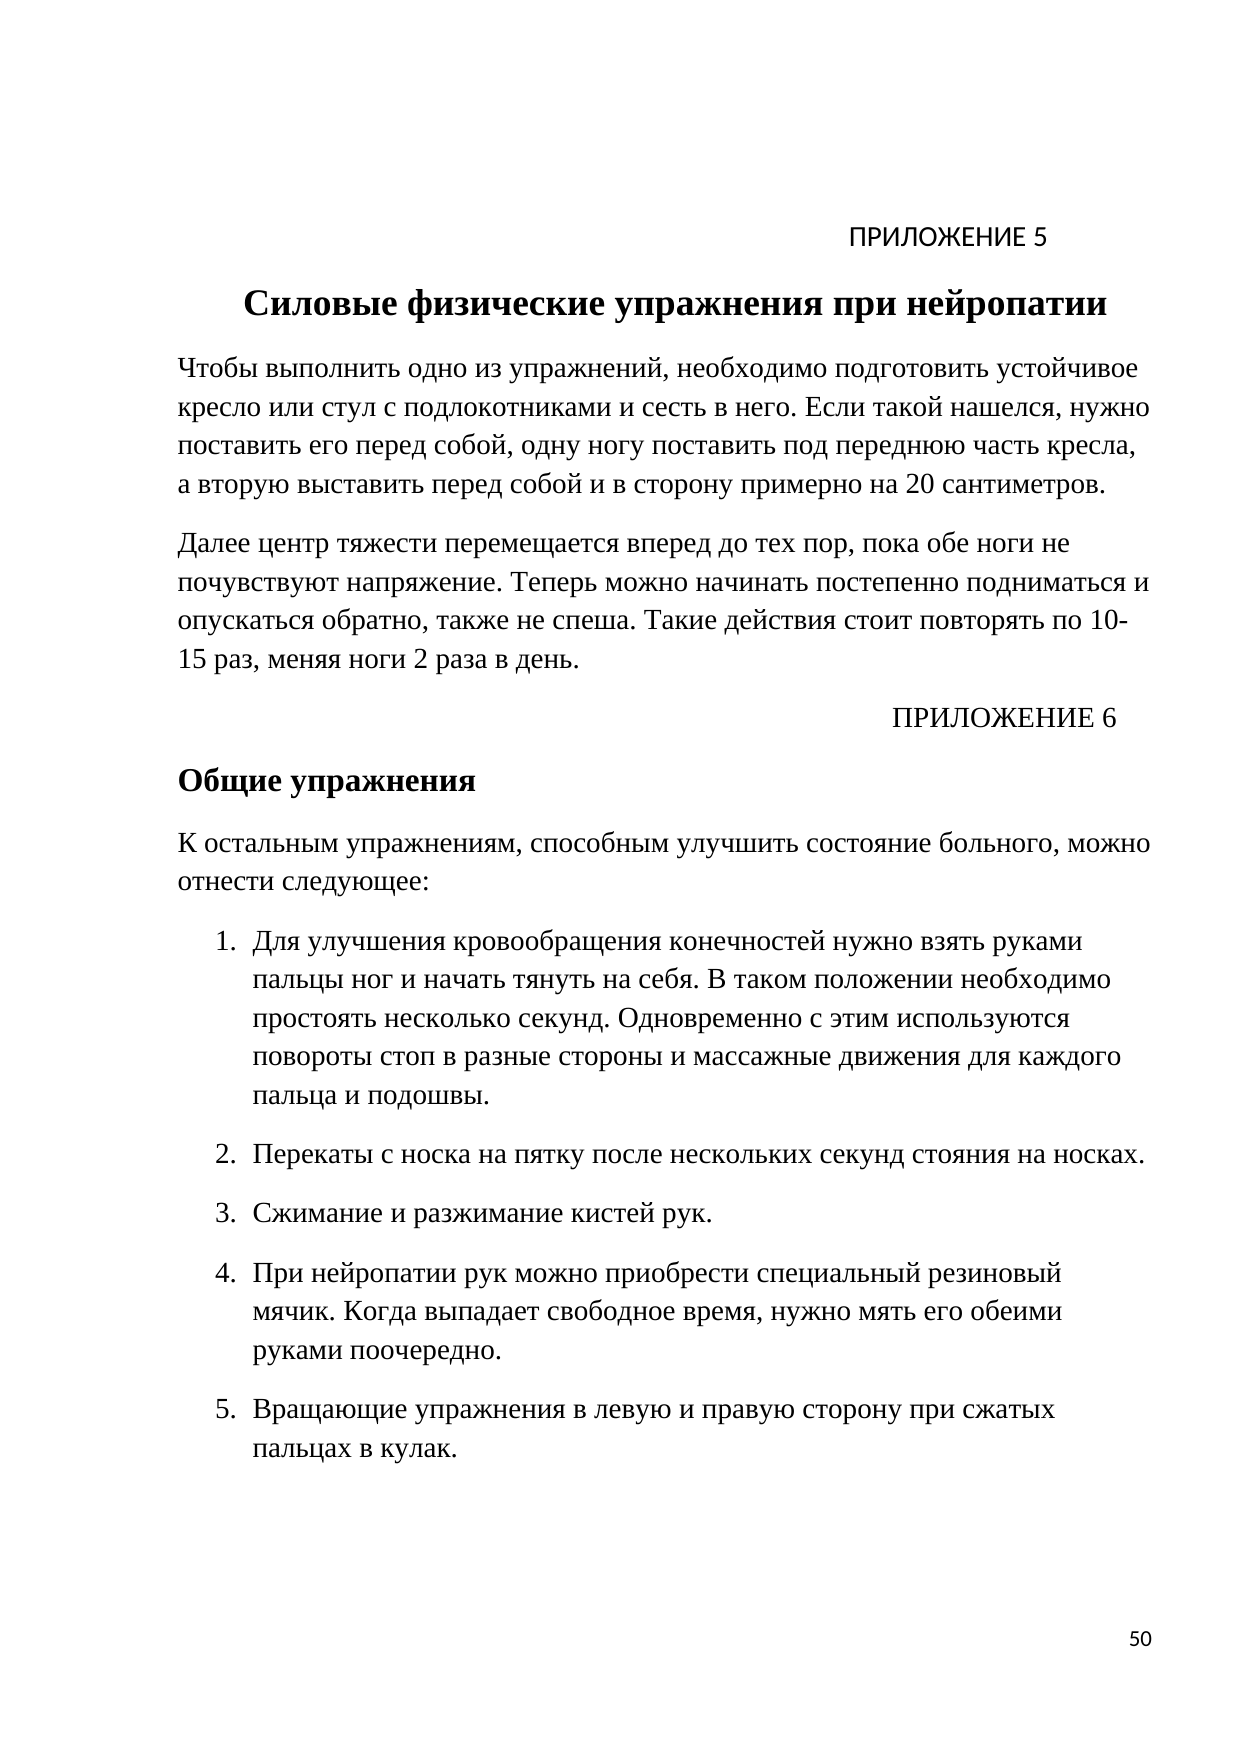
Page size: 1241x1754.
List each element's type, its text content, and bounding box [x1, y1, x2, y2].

text Чтобы выполнить одно из упражнений, необходимо подготовить устойчивое кресло или стул с подлокотниками и сесть в него. Если такой нашелся, нужно поставить его перед собой, одну ногу поставить под переднюю часть кресла, а вторую выставить перед собой и в сторону примерно на 20 сантиметров. [177, 350, 1152, 499]
text Далее центр тяжести перемещается вперед до тех пор, пока обе ноги не почувствуют напряжение. Теперь можно начинать постепенно подниматься и опускаться обратно, также не спеша. Такие действия стоит повторять по 10-15 раз, меняя ноги 2 раза в день. [177, 525, 1152, 674]
list Для улучшения кровообращения конечностей нужно взять руками пальцы ног и начать тянуть на себя. В таком положении необходимо простоять несколько секунд. Одновременно с этим используются повороты стоп в разные стороны и массажные движения для каждого пальца и подошвы. [215, 923, 1152, 1110]
text Силовые физические упражнения при нейропатии [177, 280, 1152, 323]
text ПРИЛОЖЕНИЕ 5 [177, 218, 1152, 254]
list Перекаты с носка на пятку после нескольких секунд стояния на носках. [215, 1136, 1152, 1170]
text ПРИЛОЖЕНИЕ 6 [177, 700, 1152, 734]
text К остальным упражнениям, способным улучшить состояние больного, можно отнести следующее: [177, 825, 1152, 897]
list Сжимание и разжимание кистей рук. [215, 1196, 1152, 1229]
list Вращающие упражнения в левую и правую сторону при сжатых пальцах в кулак. [215, 1391, 1152, 1463]
text Общие упражнения [177, 760, 1152, 798]
list При нейропатии рук можно приобрести специальный резиновый мячик. Когда выпадает свободное время, нужно мять его обеими руками поочередно. [215, 1255, 1152, 1366]
